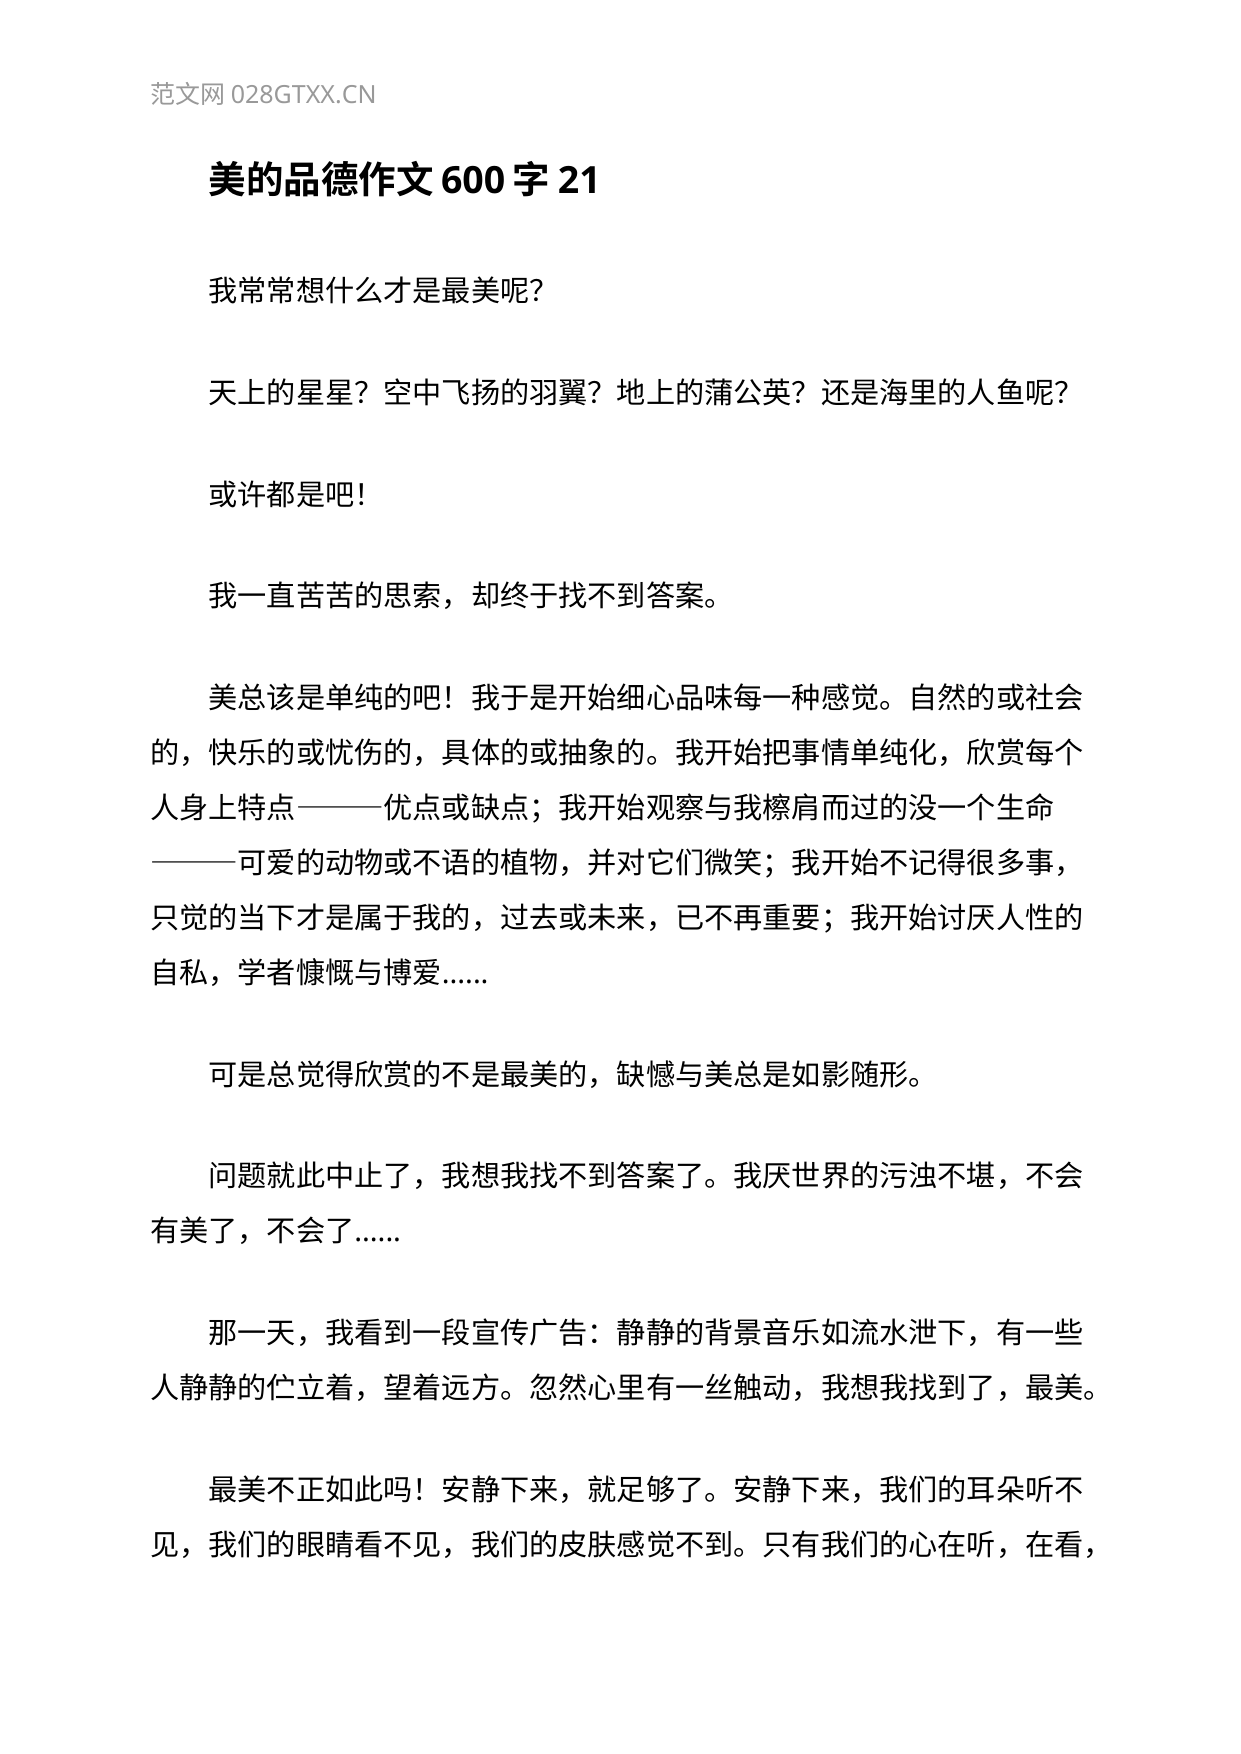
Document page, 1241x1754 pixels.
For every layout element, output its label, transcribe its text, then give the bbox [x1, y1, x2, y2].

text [150, 1466, 1090, 1564]
text 问题就此中止了，我想我找不到答案了。我厌世界的污浊不堪，不会有美了，不会了...... [150, 1153, 1090, 1250]
text 我一直苦苦的思索，却终于找不到答案。 [150, 573, 1090, 615]
text 美的品德作文600字21 [150, 150, 1090, 204]
text 美总该是单纯的吧！我于是开始细心品味每一种感觉。自然的或社会的，快乐的或忧伤的，具体的或抽象的。我开始把事情单纯化，欣赏每个人身上特点———优点或缺点；我开始观察与我檫肩而过的没一个生命———可爱的动物或不语的植物，并对它们微笑；我开始不记得很多事，只觉的当下才是属于我的，过去或未来，已不再重要；我开始讨厌人性的自私，学者慷慨与博爱...... [150, 675, 1090, 992]
text 天上的星星？空中飞扬的羽翼？地上的蒲公英？还是海里的人鱼呢？ [150, 369, 1090, 412]
text 可是总觉得欣赏的不是最美的，缺憾与美总是如影随形。 [150, 1051, 1090, 1093]
text 那一天，我看到一段宣传广告：静静的背景音乐如流水泄下，有一些人静静的伫立着，望着远方。忽然心里有一丝触动，我想我找到了，最美。 [150, 1310, 1090, 1407]
text 或许都是吧！ [150, 471, 1090, 513]
text 我常常想什么才是最美呢？ [150, 268, 1090, 310]
